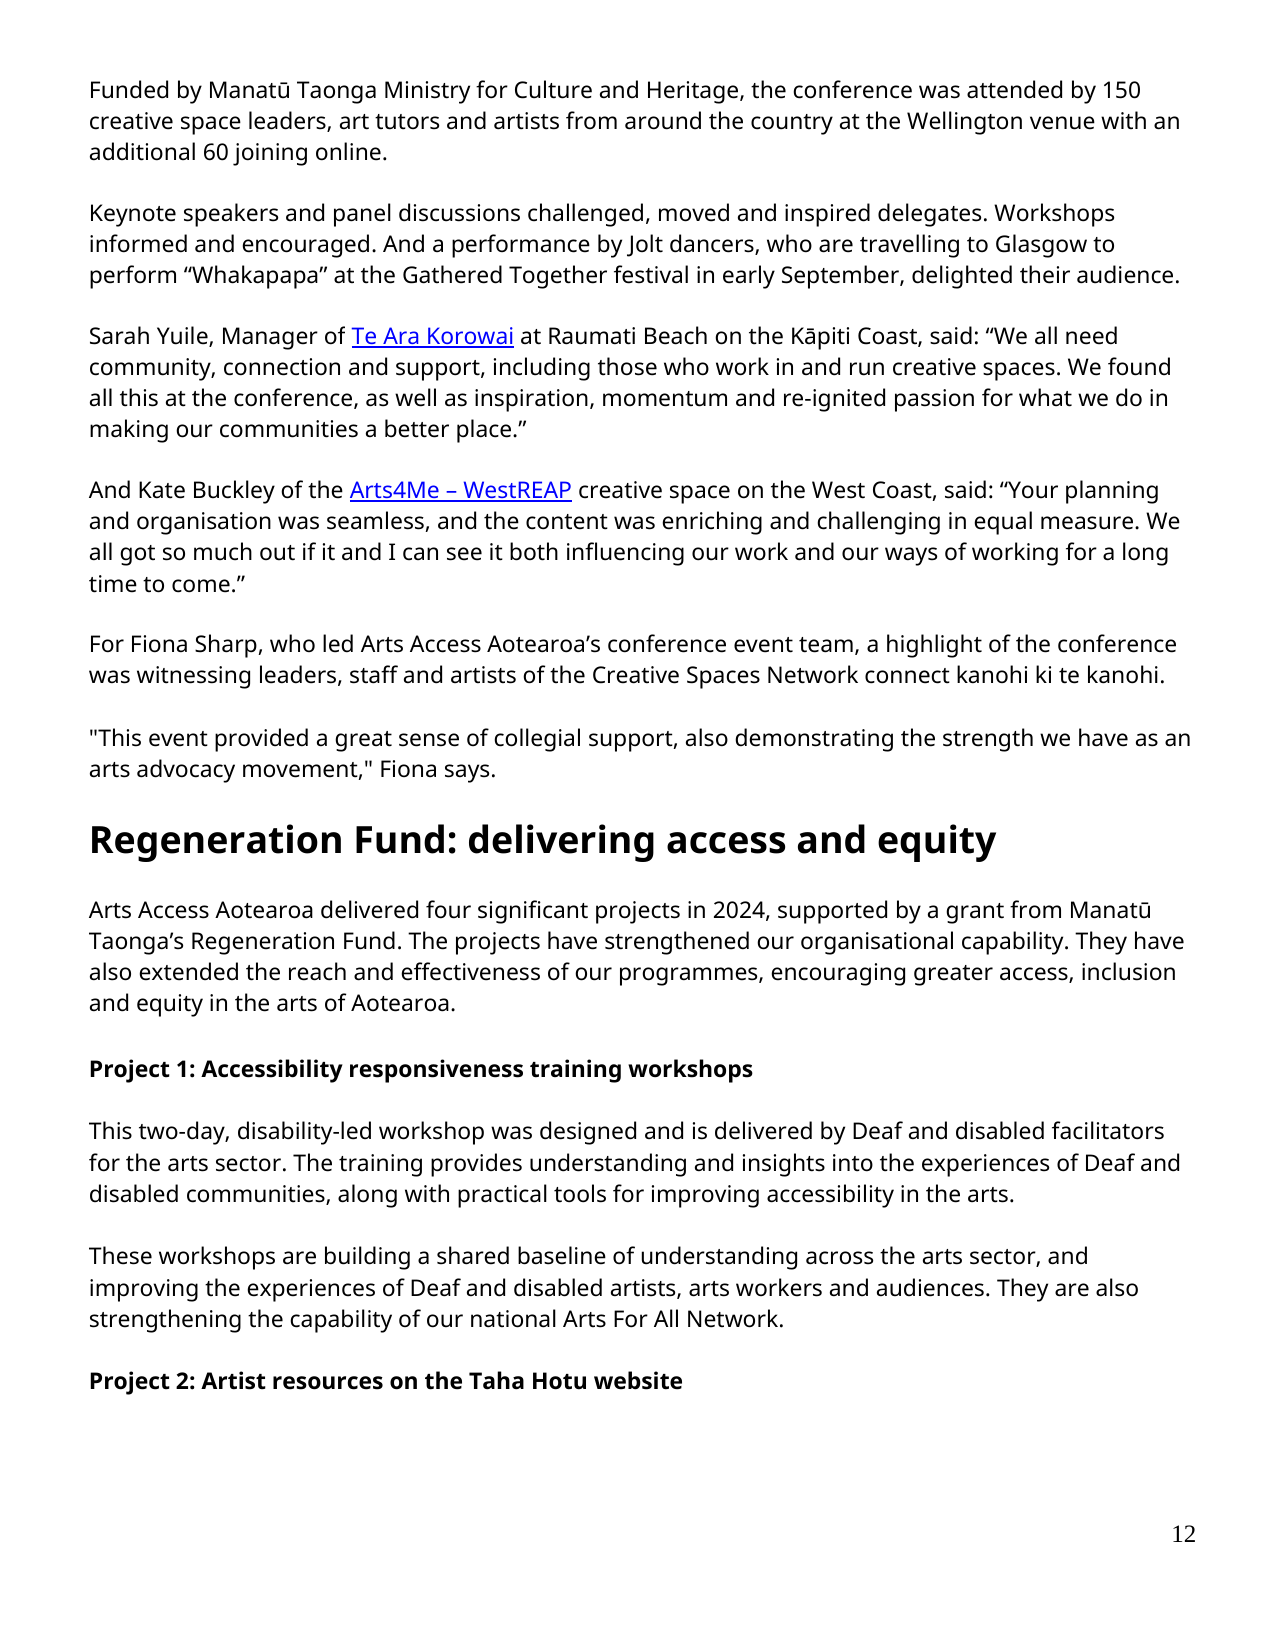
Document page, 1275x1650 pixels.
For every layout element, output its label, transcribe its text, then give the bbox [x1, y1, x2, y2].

text This two-day, disability-led workshop was designed and is delivered by Deaf and disabled facilitators for the arts sector. The training provides understanding and insights into the experiences of Deaf and disabled communities, along with practical tools for improving accessibility in the arts. [89, 1115, 1196, 1209]
text Funded by Manatū Taonga Ministry for Culture and Heritage, the conference was attended by 150 creative space leaders, art tutors and artists from around the country at the Wellington venue with an additional 60 joining online. [388, 74, 1196, 168]
text And Kate Buckley of the Arts4Me – WestREAP creative space on the West Coast, said: “Your planning and organisation was seamless, and the content was enriching and challenging in equal measure. We all got so much out if it and I can see it both influencing our work and our ways of working for a long time to come.” [245, 474, 1196, 599]
text Regeneration Fund: delivering access and equity [89, 813, 1196, 864]
text These workshops are building a shared baseline of understanding across the arts sector, and improving the experiences of Deaf and disabled artists, arts workers and audiences. They are also strengthening the capability of our national Arts For All Network. [89, 1240, 1196, 1334]
text Project 1: Accessibility responsiveness training workshops [89, 1053, 1196, 1084]
text For Fiona Sharp, who led Arts Access Aotearoa’s conference event team, a highlight of the conference was witnessing leaders, staff and artists of the Creative Spaces Network connect kanohi ki te kanohi. "This event provided a great sense of collegial support, also demonstrating the strength we have as an arts advocacy movement," Fiona says. [89, 628, 1196, 784]
text Arts Access Aotearoa delivered four significant projects in 2024, supported by a grant from Manatū Taonga’s Regeneration Fund. The projects have strengthened our organisational capability. They have also extended the reach and effectiveness of our programmes, encouraging greater access, inclusion and equity in the arts of Aotearoa. [89, 894, 1196, 1019]
text Project 2: Artist resources on the Taha Hotu website [89, 1365, 1196, 1396]
text Sarah Yuile, Manager of Te Ara Korowai at Raumati Beach on the Kāpiti Coast, said: “We all need community, connection and support, including those who work in and run creative spaces. We found all this at the conference, as well as inspiration, momentum and re-ignited passion for what we do in making our communities a better place.” [89, 320, 1196, 445]
